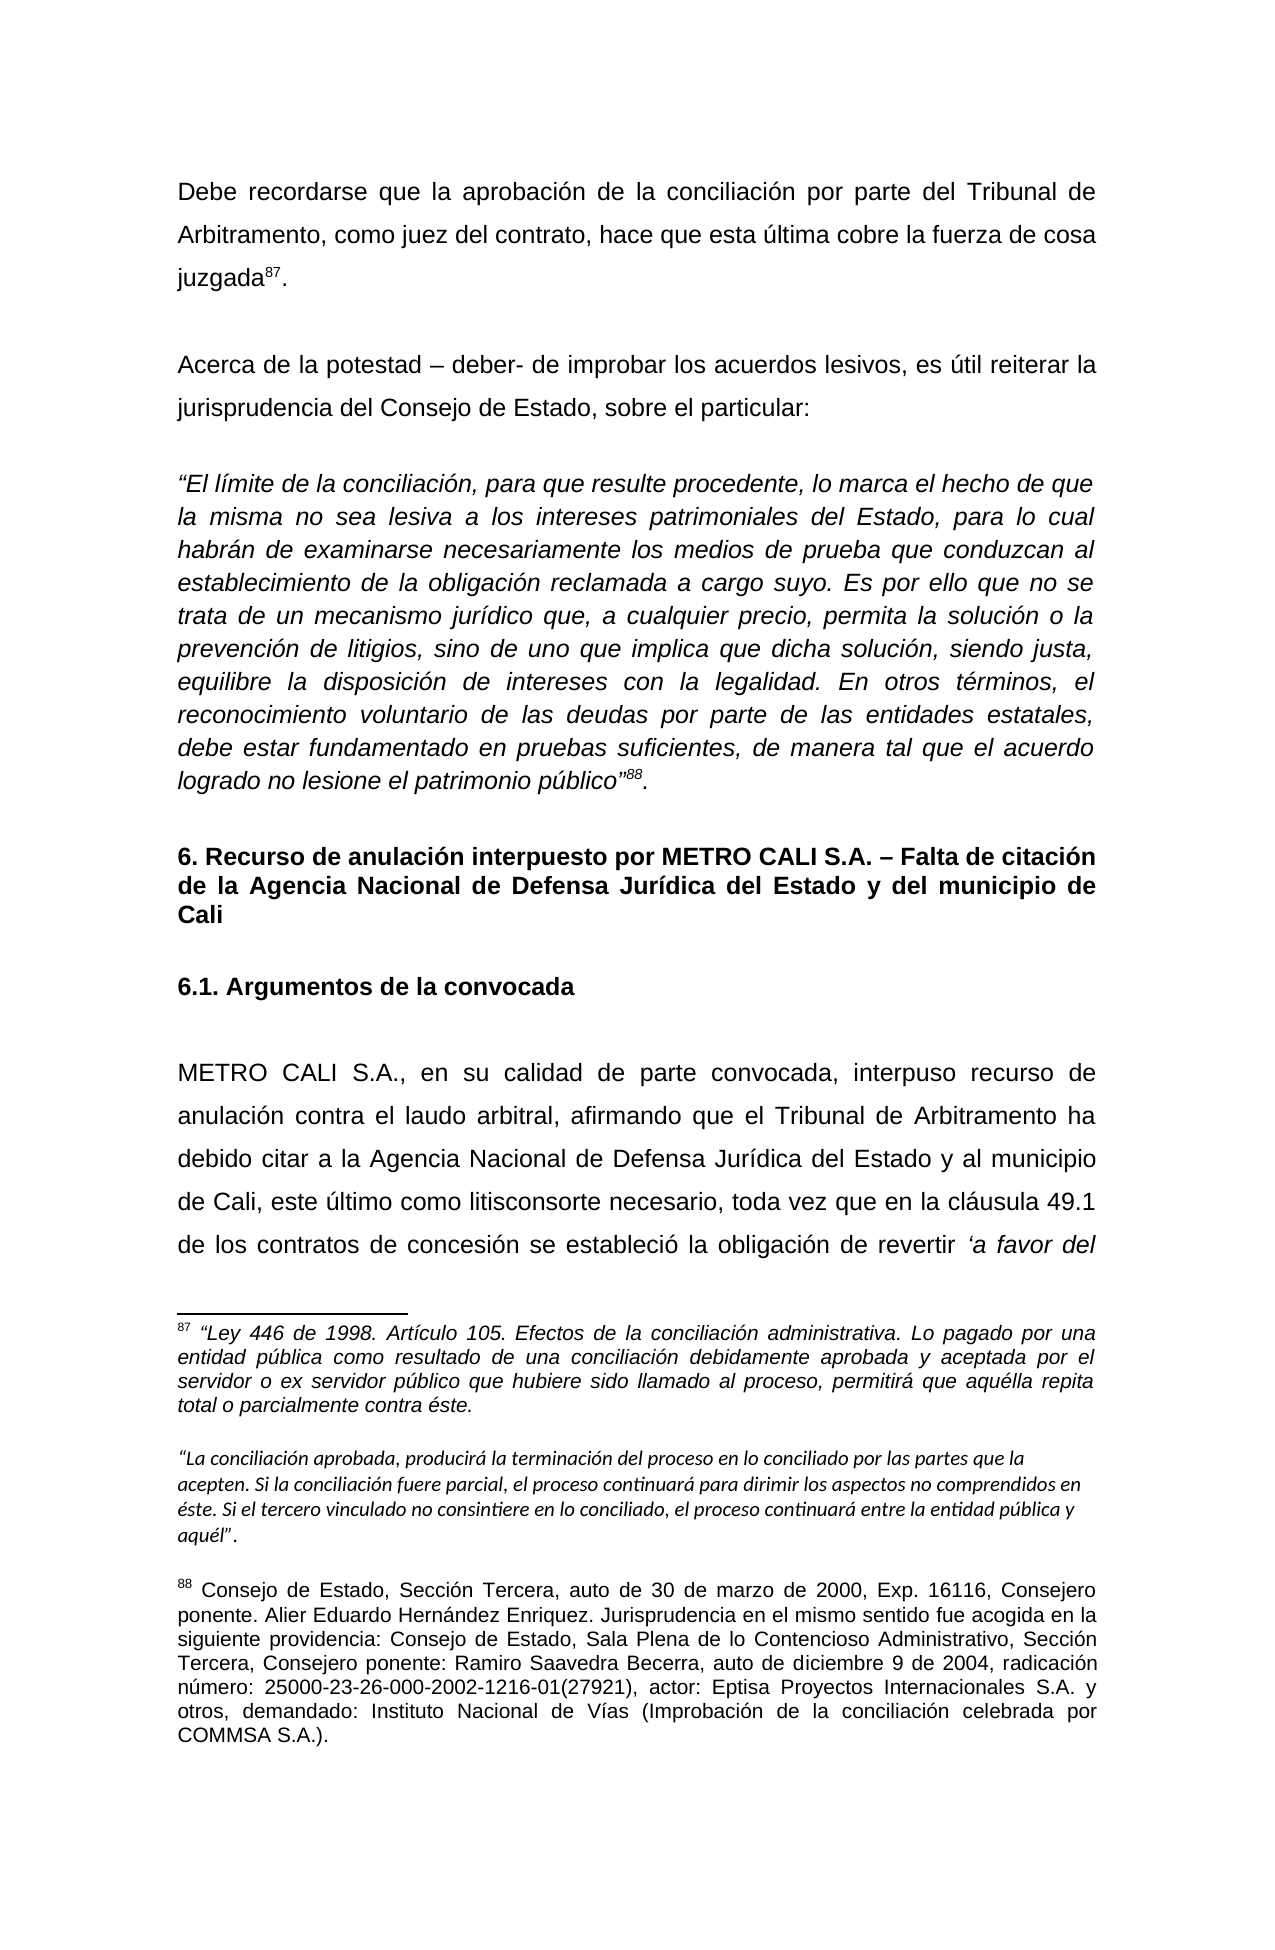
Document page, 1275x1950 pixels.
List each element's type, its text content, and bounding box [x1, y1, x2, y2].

list “El límite de la conciliación, para que resulte procedente, lo marca el hecho de que la misma no sea lesiva a los intereses patrimoniales del Estado, para lo cual habrán de examinarse necesariamente los medios de prueba que conduzcan al establecimiento de la obligación reclamada a cargo suyo. Es por ello que no se trata de un mecanismo jurídico que, a cualquier precio, permita la solución o la prevención de litigios, sino de uno que implica que dicha solución, siendo justa, equilibre la disposición de intereses con la legalidad. En otros términos, el reconocimiento voluntario de las deudas por parte de las entidades estatales, debe estar fundamentado en pruebas suficientes, de manera tal que el acuerdo logrado no lesione el patrimonio público”. [177, 469, 1098, 795]
list 6.1. Argumentos de la convocada [177, 972, 1098, 1000]
list METRO CALI S.A., en su calidad de parte convocada, interpuso recurso de anulación contra el laudo arbitral, afirmando que el Tribunal de Arbitramento ha debido citar a la Agencia Nacional de Defensa Jurídica del Estado y al municipio de Cali, este último como litisconsorte necesario, toda vez que en la cláusula 49.1 de los contratos de concesión se estableció la obligación de revertir ‘a favor del Municipio de Santiago de Cali y/o Metro Cali S.A.’ los bienes adquiridos por el concesionario, construidos e instalados para el funcionamiento de la concesión. [177, 1058, 1098, 1259]
list 6. Recurso de anulación interpuesto por METRO CALI S.A. – Falta de citación de la Agencia Nacional de Defensa Jurídica del Estado y del municipio de Cali [177, 842, 1098, 928]
list Acerca de la potestad – deber- de improbar los acuerdos lesivos, es útil reiterar la jurisprudencia del Consejo de Estado, sobre el particular: [177, 350, 1098, 422]
list Debe recordarse que la aprobación de la conciliación por parte del Tribunal de Arbitramento, como juez del contrato, hace que esta última cobre la fuerza de cosa juzgada. [177, 177, 1098, 292]
